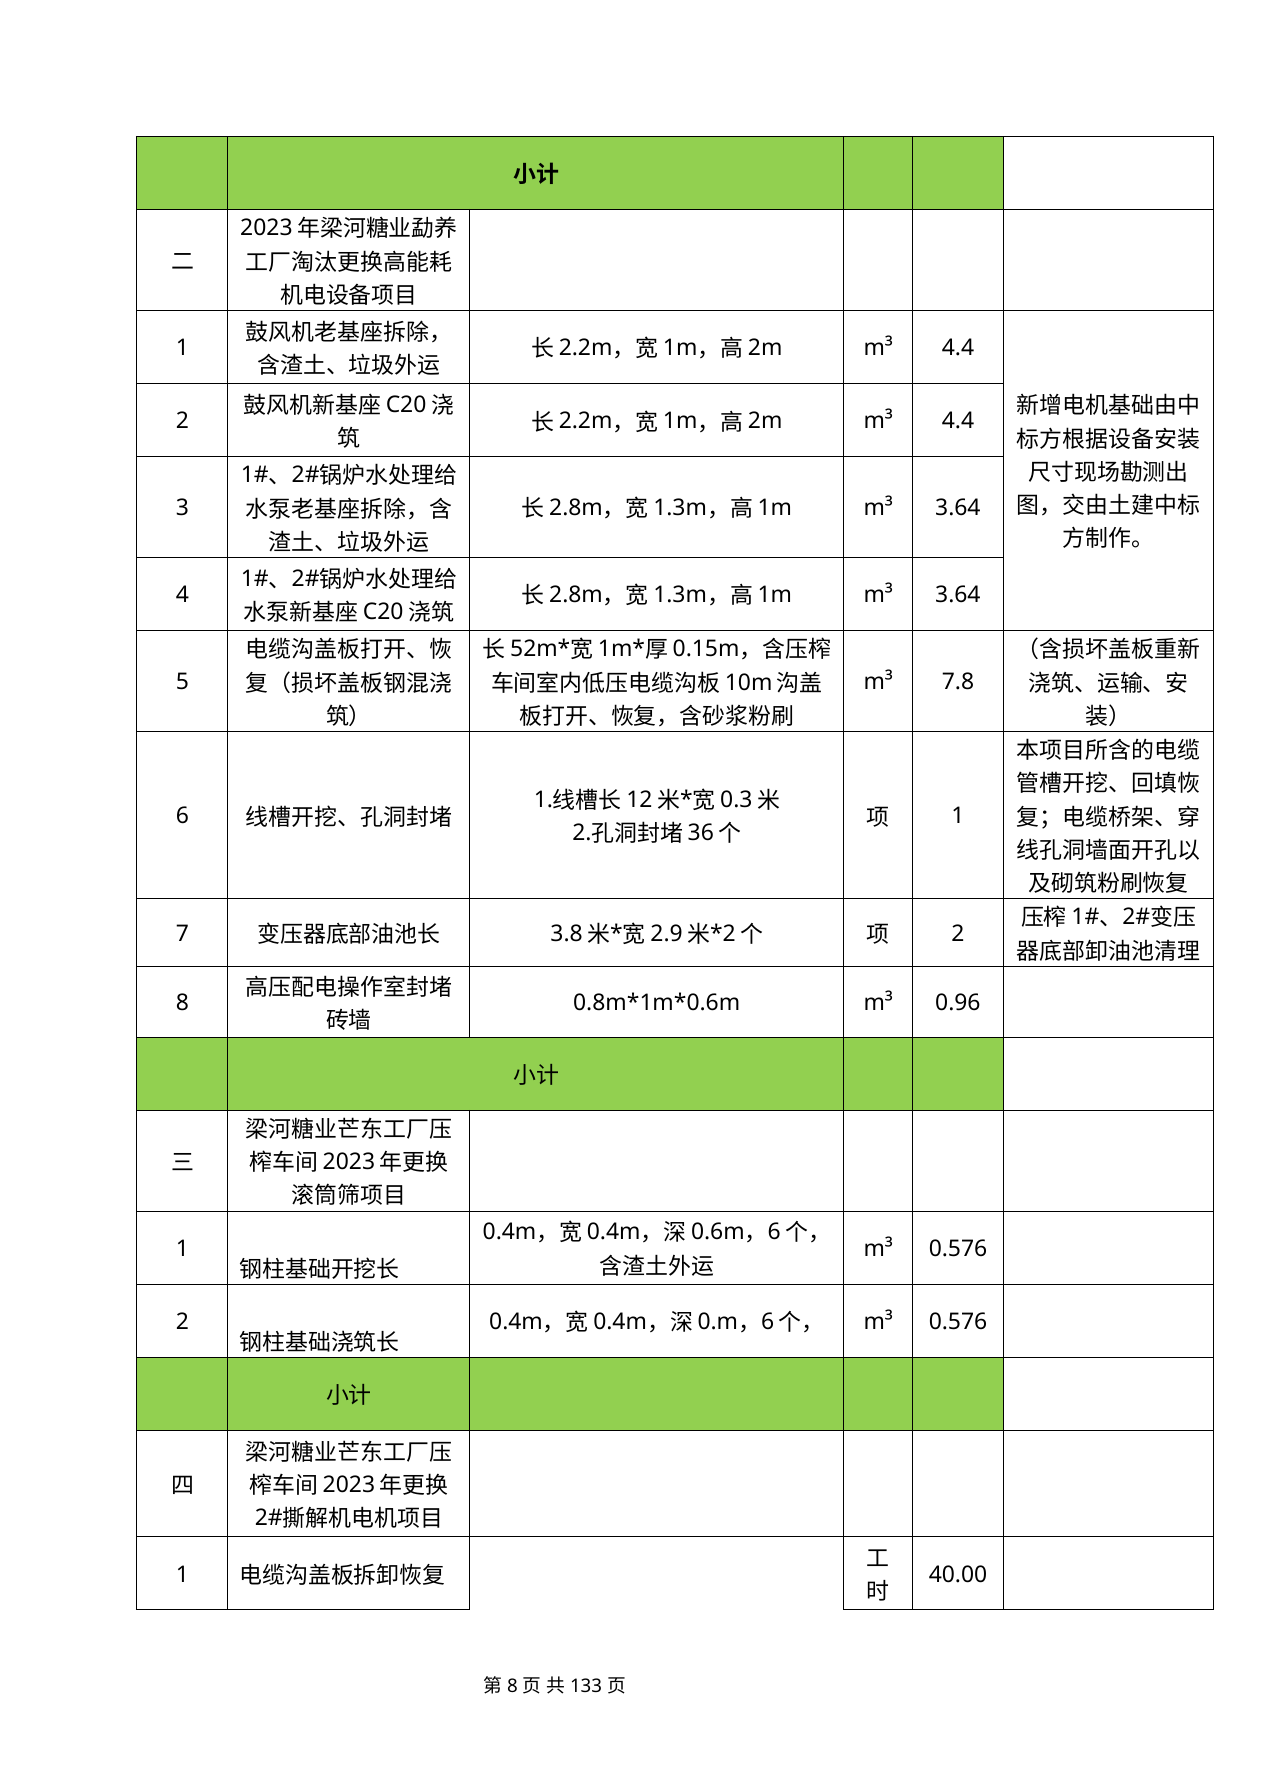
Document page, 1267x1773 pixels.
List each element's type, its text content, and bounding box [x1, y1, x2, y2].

table_cell [1004, 1537, 1213, 1609]
table_cell [470, 210, 843, 310]
table_cell [470, 1537, 843, 1609]
table_cell [844, 210, 912, 310]
table_cell 2 [913, 899, 1003, 966]
table_cell [137, 137, 227, 209]
table_cell 1#、2#锅炉水处理给水泵老基座拆除，含渣土、垃圾外运 [228, 457, 469, 557]
table_cell 梁河糖业芒东工厂压榨车间2023年更换2#撕解机电机项目 [228, 1431, 469, 1536]
table_cell [1004, 1212, 1213, 1284]
table_cell 40.00 [913, 1537, 1003, 1609]
table_cell 2 [137, 1285, 227, 1357]
table_cell 5 [137, 631, 227, 731]
table_cell [470, 1111, 843, 1211]
table_cell [913, 1111, 1003, 1211]
table_cell 小计 [228, 1038, 843, 1110]
table_cell [913, 1358, 1003, 1430]
table_cell [844, 137, 912, 209]
table_cell 0.8m*1m*0.6m [470, 967, 843, 1037]
table_cell 工时 [844, 1537, 912, 1609]
table_cell 钢柱基础浇筑长 [228, 1285, 469, 1357]
table_cell 梁河糖业芒东工厂压榨车间2023年更换滚筒筛项目 [228, 1111, 469, 1211]
table_cell 0.576 [913, 1212, 1003, 1284]
table_cell 三 [137, 1111, 227, 1211]
table_cell [1004, 1111, 1213, 1211]
table_cell 鼓风机老基座拆除，含渣土、垃圾外运 [228, 311, 469, 383]
table_cell 长52m*宽1m*厚0.15m，含压榨车间室内低压电缆沟板10m沟盖板打开、恢复，含砂浆粉刷 [470, 631, 843, 731]
table_cell 1 [913, 732, 1003, 898]
table_cell [913, 1038, 1003, 1110]
table_cell [844, 1111, 912, 1211]
table_cell [844, 1358, 912, 1430]
table_cell 7 [137, 899, 227, 966]
table_cell 4.4 [913, 311, 1003, 383]
table_cell 长2.8m，宽1.3m，高1m [470, 558, 843, 630]
table_cell [913, 1431, 1003, 1536]
table_cell m³ [844, 1212, 912, 1284]
table_cell [470, 1431, 843, 1536]
table_cell 2023年梁河糖业勐养工厂淘汰更换高能耗机电设备项目 [228, 210, 469, 310]
table_cell 小计 [228, 1358, 469, 1430]
table_cell [470, 1358, 843, 1430]
table_cell 0.96 [913, 967, 1003, 1037]
table_cell 新增电机基础由中标方根据设备安装尺寸现场勘测出图，交由土建中标方制作。 [1004, 311, 1213, 630]
table_cell 8 [137, 967, 227, 1037]
table_cell 长2.8m，宽1.3m，高1m [470, 457, 843, 557]
table_cell 6 [137, 732, 227, 898]
table_cell [1004, 1285, 1213, 1357]
table_cell [913, 137, 1003, 209]
table_cell 四 [137, 1431, 227, 1536]
table_cell [137, 1358, 227, 1430]
table_cell [844, 1038, 912, 1110]
table_cell m³ [844, 457, 912, 557]
table_cell 7.8 [913, 631, 1003, 731]
table_cell m³ [844, 311, 912, 383]
table_cell 3.64 [913, 457, 1003, 557]
table_cell 0.4m，宽0.4m，深0.m，6个， [470, 1285, 843, 1357]
table_cell [1004, 137, 1213, 209]
table_cell [1004, 210, 1213, 310]
table_cell 3.8米*宽2.9米*2个 [470, 899, 843, 966]
table_cell 钢柱基础开挖长 [228, 1212, 469, 1284]
table_cell m³ [844, 384, 912, 456]
table_cell 高压配电操作室封堵砖墙 [228, 967, 469, 1037]
table_cell 二 [137, 210, 227, 310]
table_cell 项 [844, 899, 912, 966]
table_cell m³ [844, 1285, 912, 1357]
table_cell m³ [844, 967, 912, 1037]
table_cell 2 [137, 384, 227, 456]
table_cell 1#、2#锅炉水处理给水泵新基座C20浇筑 [228, 558, 469, 630]
table_cell （含损坏盖板重新浇筑、运输、安装） [1004, 631, 1213, 731]
table_cell 鼓风机新基座C20浇筑 [228, 384, 469, 456]
table_cell 0.4m，宽0.4m，深0.6m，6个，含渣土外运 [470, 1212, 843, 1284]
table_cell 压榨1#、2#变压器底部卸油池清理 [1004, 899, 1213, 966]
table_cell [844, 1431, 912, 1536]
table_cell 3 [137, 457, 227, 557]
table_cell 4 [137, 558, 227, 630]
table_cell 变压器底部油池长 [228, 899, 469, 966]
table_cell m³ [844, 558, 912, 630]
table_cell 4.4 [913, 384, 1003, 456]
table_cell 3.64 [913, 558, 1003, 630]
table_cell m³ [844, 631, 912, 731]
table_cell 本项目所含的电缆管槽开挖、回填恢复；电缆桥架、穿线孔洞墙面开孔以及砌筑粉刷恢复 [1004, 732, 1213, 898]
table_cell 长2.2m，宽1m，高2m [470, 311, 843, 383]
table_cell 电缆沟盖板打开、恢复（损坏盖板钢混浇筑） [228, 631, 469, 731]
table_cell [1004, 1038, 1213, 1110]
table_cell 线槽开挖、孔洞封堵 [228, 732, 469, 898]
table_cell [1004, 967, 1213, 1037]
table_cell 1 [137, 1537, 227, 1609]
table_cell 1 [137, 311, 227, 383]
table_cell 小计 [228, 137, 843, 209]
table_cell 0.576 [913, 1285, 1003, 1357]
table_cell [913, 210, 1003, 310]
table_cell 电缆沟盖板拆卸恢复 [228, 1537, 469, 1609]
table_cell [1004, 1431, 1213, 1536]
table_cell 1 [137, 1212, 227, 1284]
table_cell [137, 1038, 227, 1110]
table_cell 1.线槽长12米*宽0.3米 2.孔洞封堵36个 [470, 732, 843, 898]
table_cell [1004, 1358, 1213, 1430]
table_cell 长2.2m，宽1m，高2m [470, 384, 843, 456]
table_cell 项 [844, 732, 912, 898]
